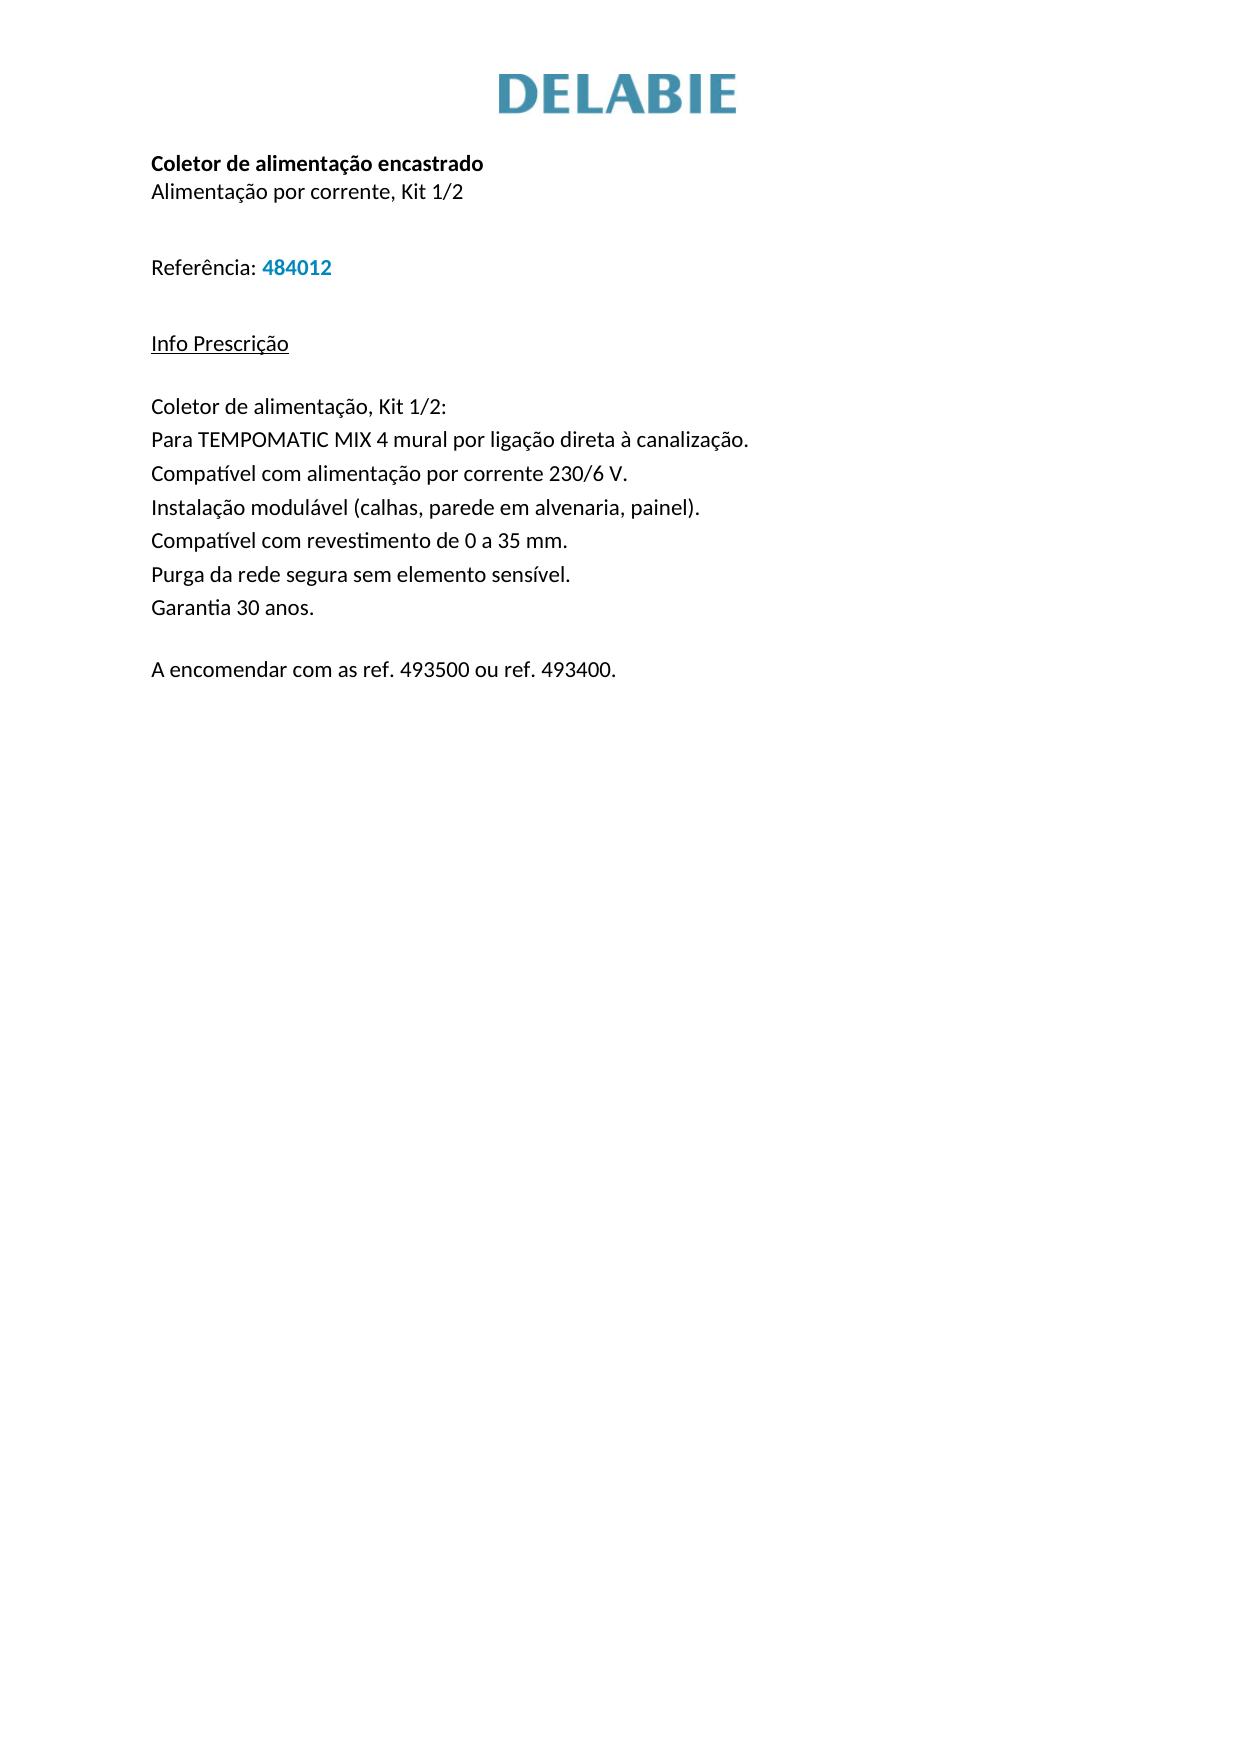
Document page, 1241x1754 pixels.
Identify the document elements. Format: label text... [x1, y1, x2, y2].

text Compatível com revestimento de 0 a 35 mm. [151, 526, 1084, 554]
text A encomendar com as ref. 493500 ou ref. 493400. [151, 656, 1084, 683]
text Info Prescrição [151, 329, 1084, 357]
picture [497, 74, 738, 114]
text Garantia 30 anos. [151, 593, 1084, 621]
text Instalação modulável (calhas, parede em alvenaria, painel). [151, 493, 1084, 521]
text Referência: 484012 [151, 253, 1084, 281]
text Coletor de alimentação encastrado [151, 149, 1084, 177]
text Purga da rede segura sem elemento sensível. [151, 560, 1084, 588]
text Compatível com alimentação por corrente 230/6 V. [151, 459, 1084, 487]
text Coletor de alimentação, Kit 1/2: [151, 392, 1084, 420]
text Alimentação por corrente, Kit 1/2 [151, 177, 1084, 205]
text Para TEMPOMATIC MIX 4 mural por ligação direta à canalização. [151, 426, 1084, 453]
